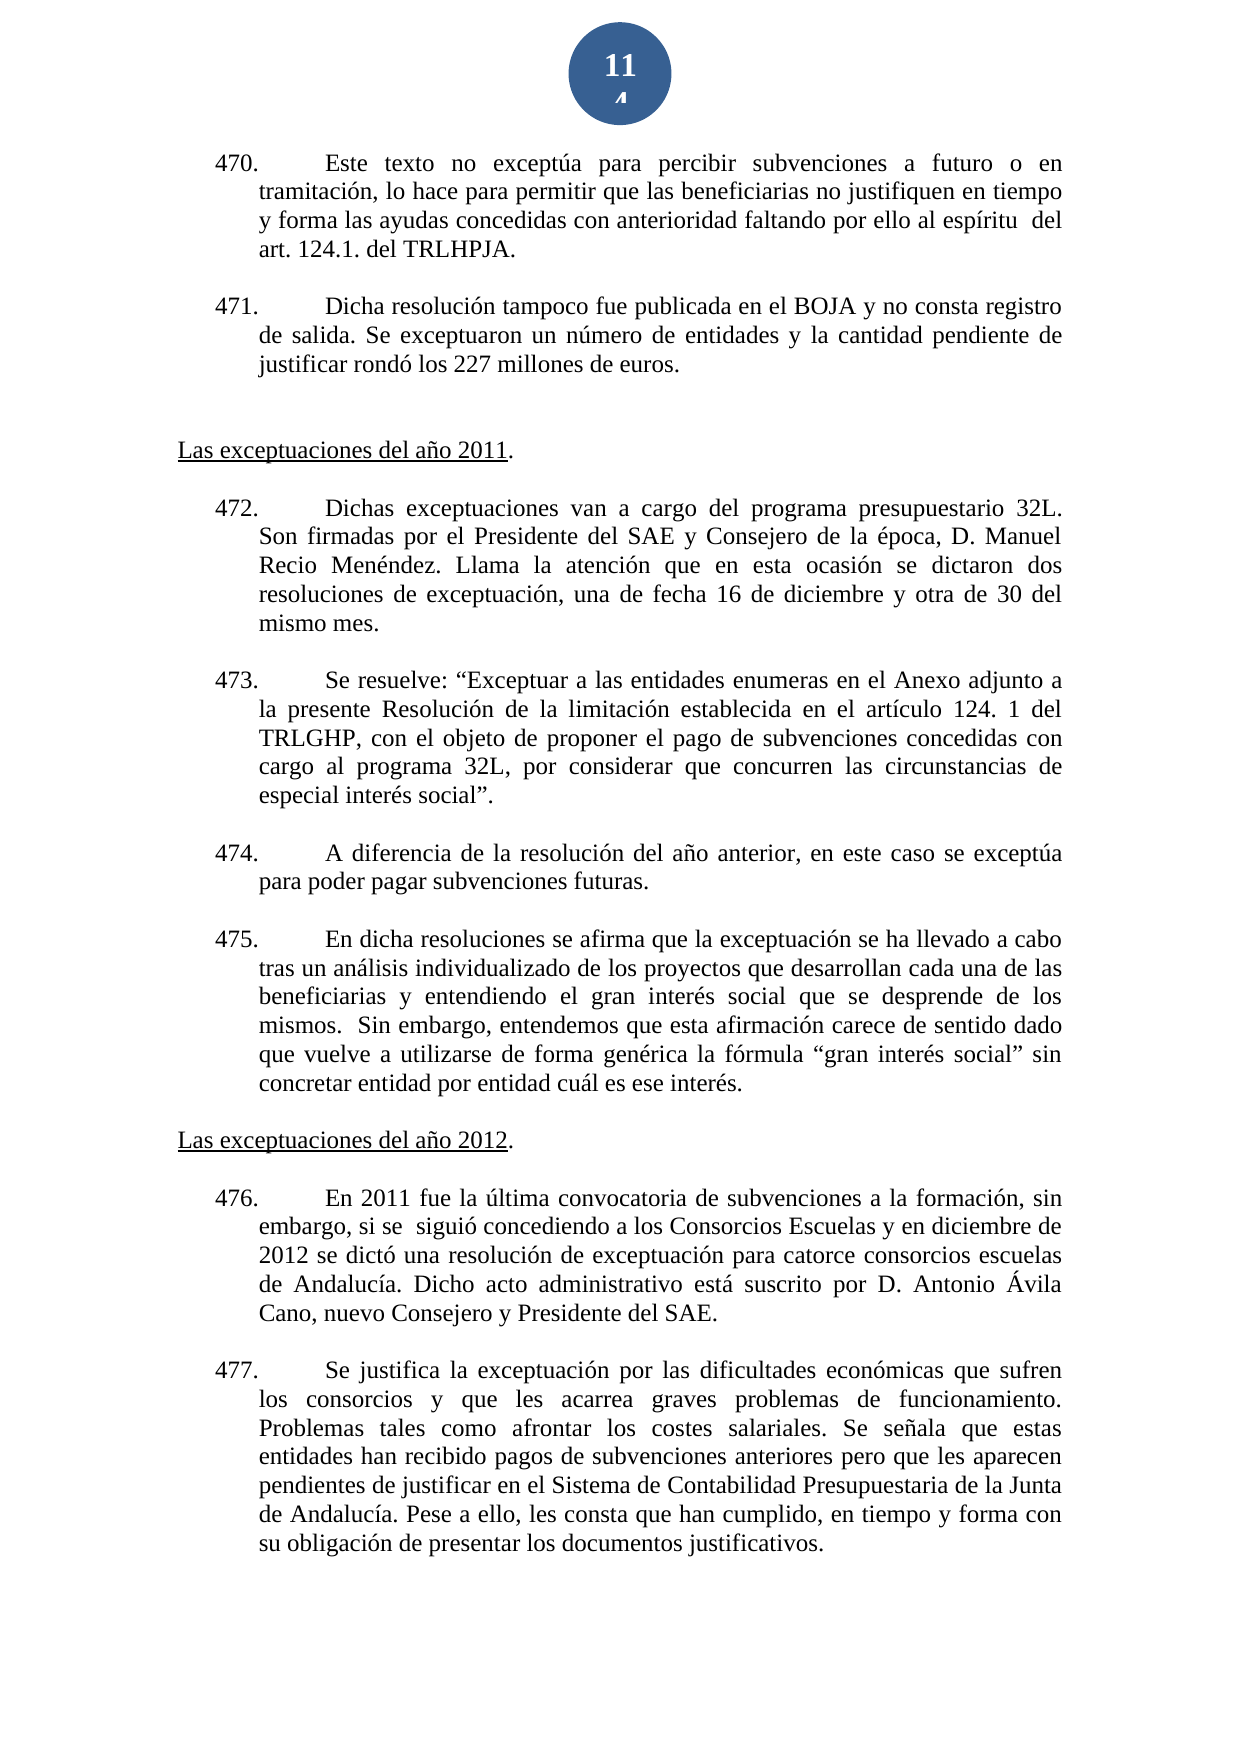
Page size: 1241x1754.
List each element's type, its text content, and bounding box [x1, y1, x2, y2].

list Se resuelve: “Exceptuar a las entidades enumeras en el Anexo adjunto a la presente Resolución de la limitación establecida en el artículo 124. 1 del TRLGHP, con el objeto de proponer el pago de subvenciones concedidas con cargo al programa 32L, por considerar que concurren las circunstancias de especial interés social”. [215, 665, 1063, 809]
list A diferencia de la resolución del año anterior, en este caso se exceptúa para poder pagar subvenciones futuras. [215, 838, 1063, 895]
text Las exceptuaciones del año 2012. [177, 1125, 1063, 1154]
list Este texto no exceptúa para percibir subvenciones a futuro o en tramitación, lo hace para permitir que las beneficiarias no justifiquen en tiempo y forma las ayudas concedidas con anterioridad faltando por ello al espíritu del art. 124.1. del TRLHPJA. [215, 148, 1063, 263]
list Dichas exceptuaciones van a cargo del programa presupuestario 32L. Son firmadas por el Presidente del SAE y Consejero de la época, D. Manuel Recio Menéndez. Llama la atención que en esta ocasión se dictaron dos resoluciones de exceptuación, una de fecha 16 de diciembre y otra de 30 del mismo mes. [215, 493, 1063, 636]
list En dicha resoluciones se afirma que la exceptuación se ha llevado a cabo tras un análisis individualizado de los proyectos que desarrollan cada una de las beneficiarias y entendiendo el gran interés social que se desprende de los mismos. Sin embargo, entendemos que esta afirmación carece de sentido dado que vuelve a utilizarse de forma genérica la fórmula “gran interés social” sin concretar entidad por entidad cuál es ese interés. [215, 924, 1063, 1096]
list En 2011 fue la última convocatoria de subvenciones a la formación, sin embargo, si se siguió concediendo a los Consorcios Escuelas y en diciembre de 2012 se dictó una resolución de exceptuación para catorce consorcios escuelas de Andalucía. Dicho acto administrativo está suscrito por D. Antonio Ávila Cano, nuevo Consejero y Presidente del SAE. [215, 1183, 1063, 1326]
list Dicha resolución tampoco fue publicada en el BOJA y no consta registro de salida. Se exceptuaron un número de entidades y la cantidad pendiente de justificar rondó los 227 millones de euros. [215, 291, 1063, 378]
list Se justifica la exceptuación por las dificultades económicas que sufren los consorcios y que les acarrea graves problemas de funcionamiento. Problemas tales como afrontar los costes salariales. Se señala que estas entidades han recibido pagos de subvenciones anteriores pero que les aparecen pendientes de justificar en el Sistema de Contabilidad Presupuestaria de la Junta de Andalucía. Pese a ello, les consta que han cumplido, en tiempo y forma con su obligación de presentar los documentos justificativos. [215, 1355, 1063, 1556]
text Las exceptuaciones del año 2011. [177, 435, 1063, 464]
